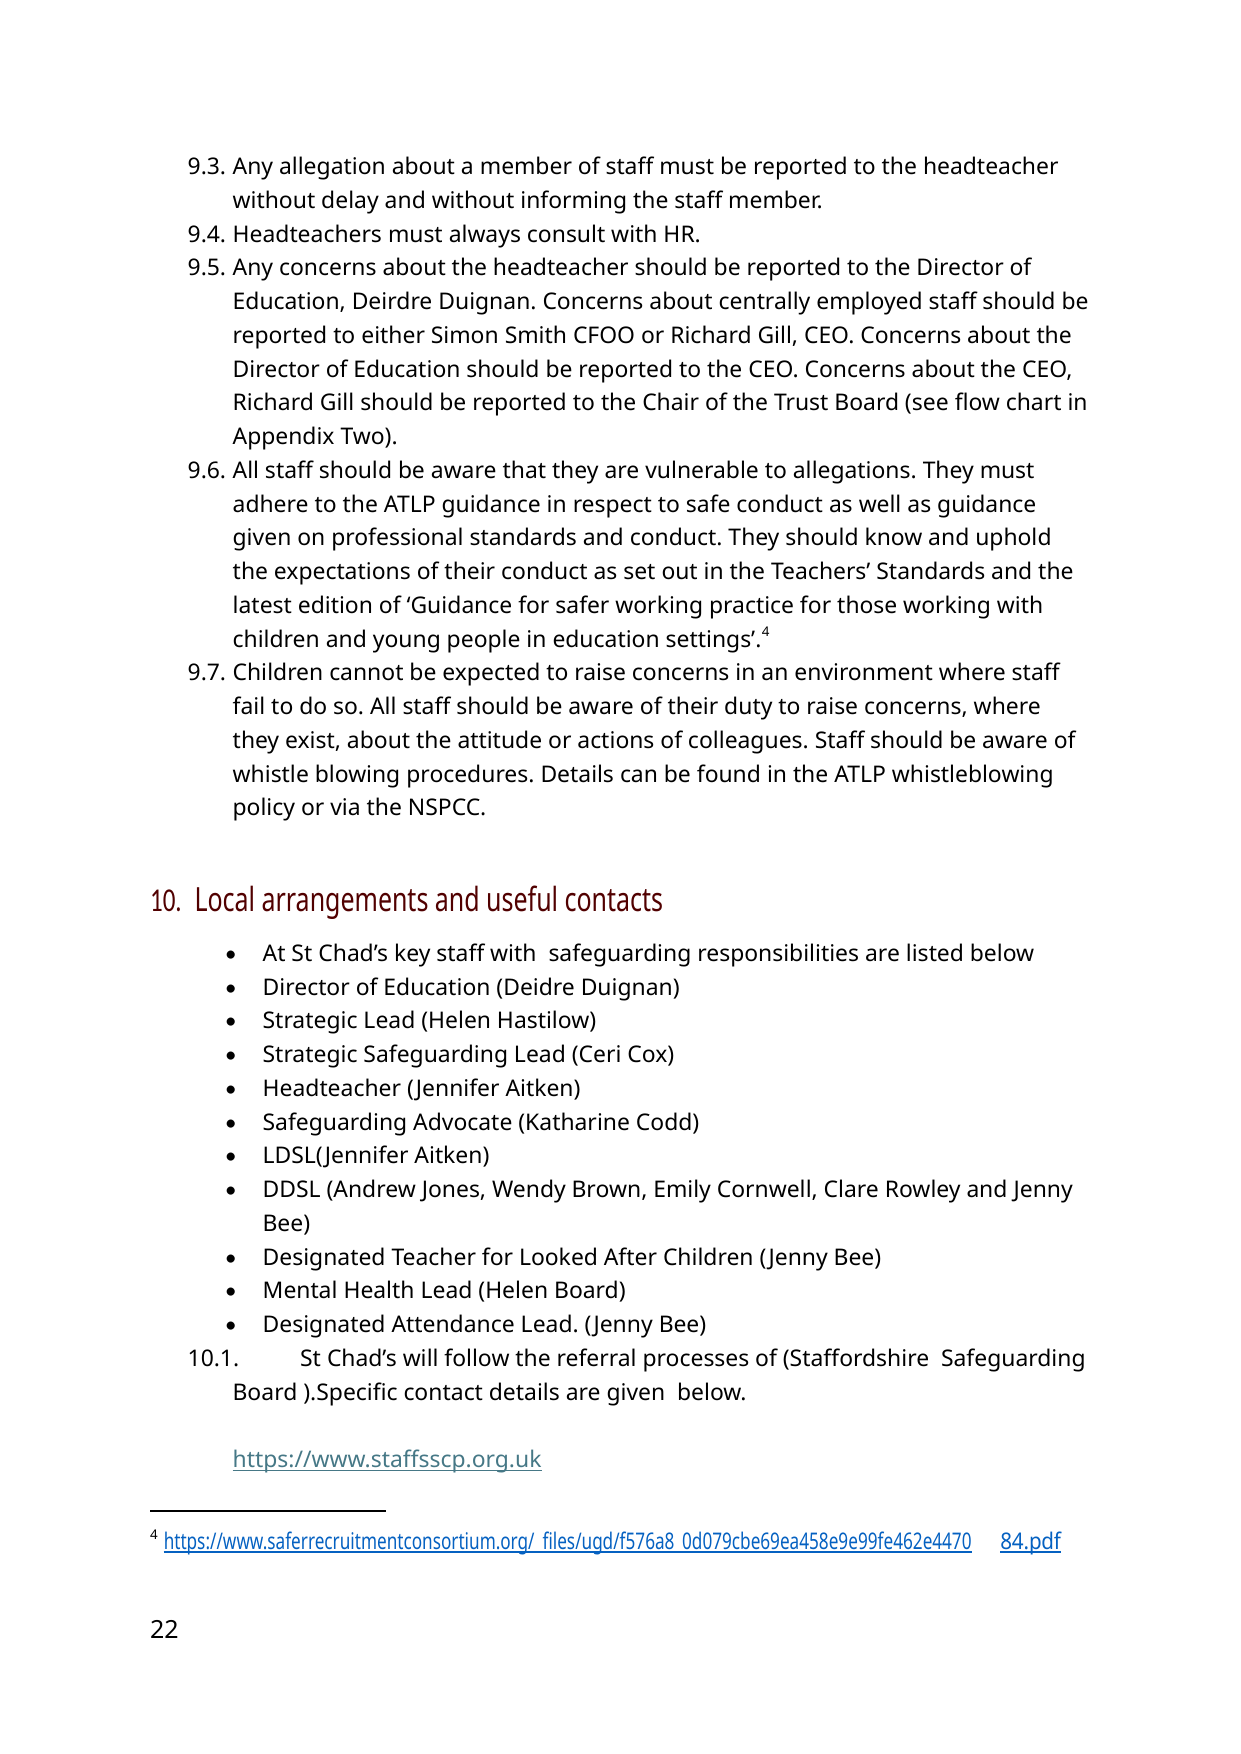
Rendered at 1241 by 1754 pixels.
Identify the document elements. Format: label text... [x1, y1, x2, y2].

list Any allegation about a member of staff must be reported to the headteacher without delay and without informing the staff member. [187, 150, 1090, 215]
list Designated Attendance Lead. (Jenny Bee) [225, 1308, 1090, 1339]
list Strategic Safeguarding Lead (Ceri Cox) [225, 1038, 1090, 1069]
list Mental Health Lead (Helen Board) [225, 1274, 1090, 1306]
list Any concerns about the headteacher should be reported to the Director of Education, Deirdre Duignan. Concerns about centrally employed staff should be reported to either Simon Smith CFOO or Richard Gill, CEO. Concerns about the Director of Education should be reported to the CEO. Concerns about the CEO, Richard Gill should be reported to the Chair of the Trust Board (see flow chart in Appendix Two). [187, 251, 1090, 451]
list Headteachers must always consult with HR. [187, 217, 1090, 249]
list Strategic Lead (Helen Hastilow) [225, 1004, 1090, 1036]
list Designated Teacher for Looked After Children (Jenny Bee) [225, 1241, 1090, 1272]
subtitle Local arrangements and useful contacts [150, 875, 1043, 921]
list LDSL(Jennifer Aitken) [225, 1139, 1090, 1171]
list Safeguarding Advocate (Katharine Codd) [225, 1106, 1090, 1137]
list Children cannot be expected to raise concerns in an environment where staff fail to do so. All staff should be aware of their duty to raise concerns, where they exist, about the attitude or actions of colleagues. Staff should be aware of whistle blowing procedures. Details can be found in the ATLP whistleblowing policy or via the NSPCC. [187, 656, 1090, 822]
list Director of Education (Deidre Duignan) [225, 971, 1090, 1002]
list All staff should be aware that they are vulnerable to allegations. They must adhere to the ATLP guidance in respect to safe conduct as well as guidance given on professional standards and conduct. They should know and uphold the expectations of their conduct as set out in the Teachers’ Standards and the latest edition of ‘Guidance for safer working practice for those working with children and young people in education settings’. [187, 454, 1090, 654]
list At St Chad’s key staff with safeguarding responsibilities are listed below [225, 937, 1090, 968]
list DDSL (Andrew Jones, Wendy Brown, Emily Cornwell, Clare Rowley and Jenny Bee) [225, 1173, 1090, 1238]
list https://www.staffsscp.org.uk [232, 1443, 1090, 1474]
list St Chad’s will follow the referral processes of (Staffordshire Safeguarding Board ).Specific contact details are given below. [187, 1342, 1090, 1407]
list Headteacher (Jennifer Aitken) [225, 1072, 1090, 1103]
